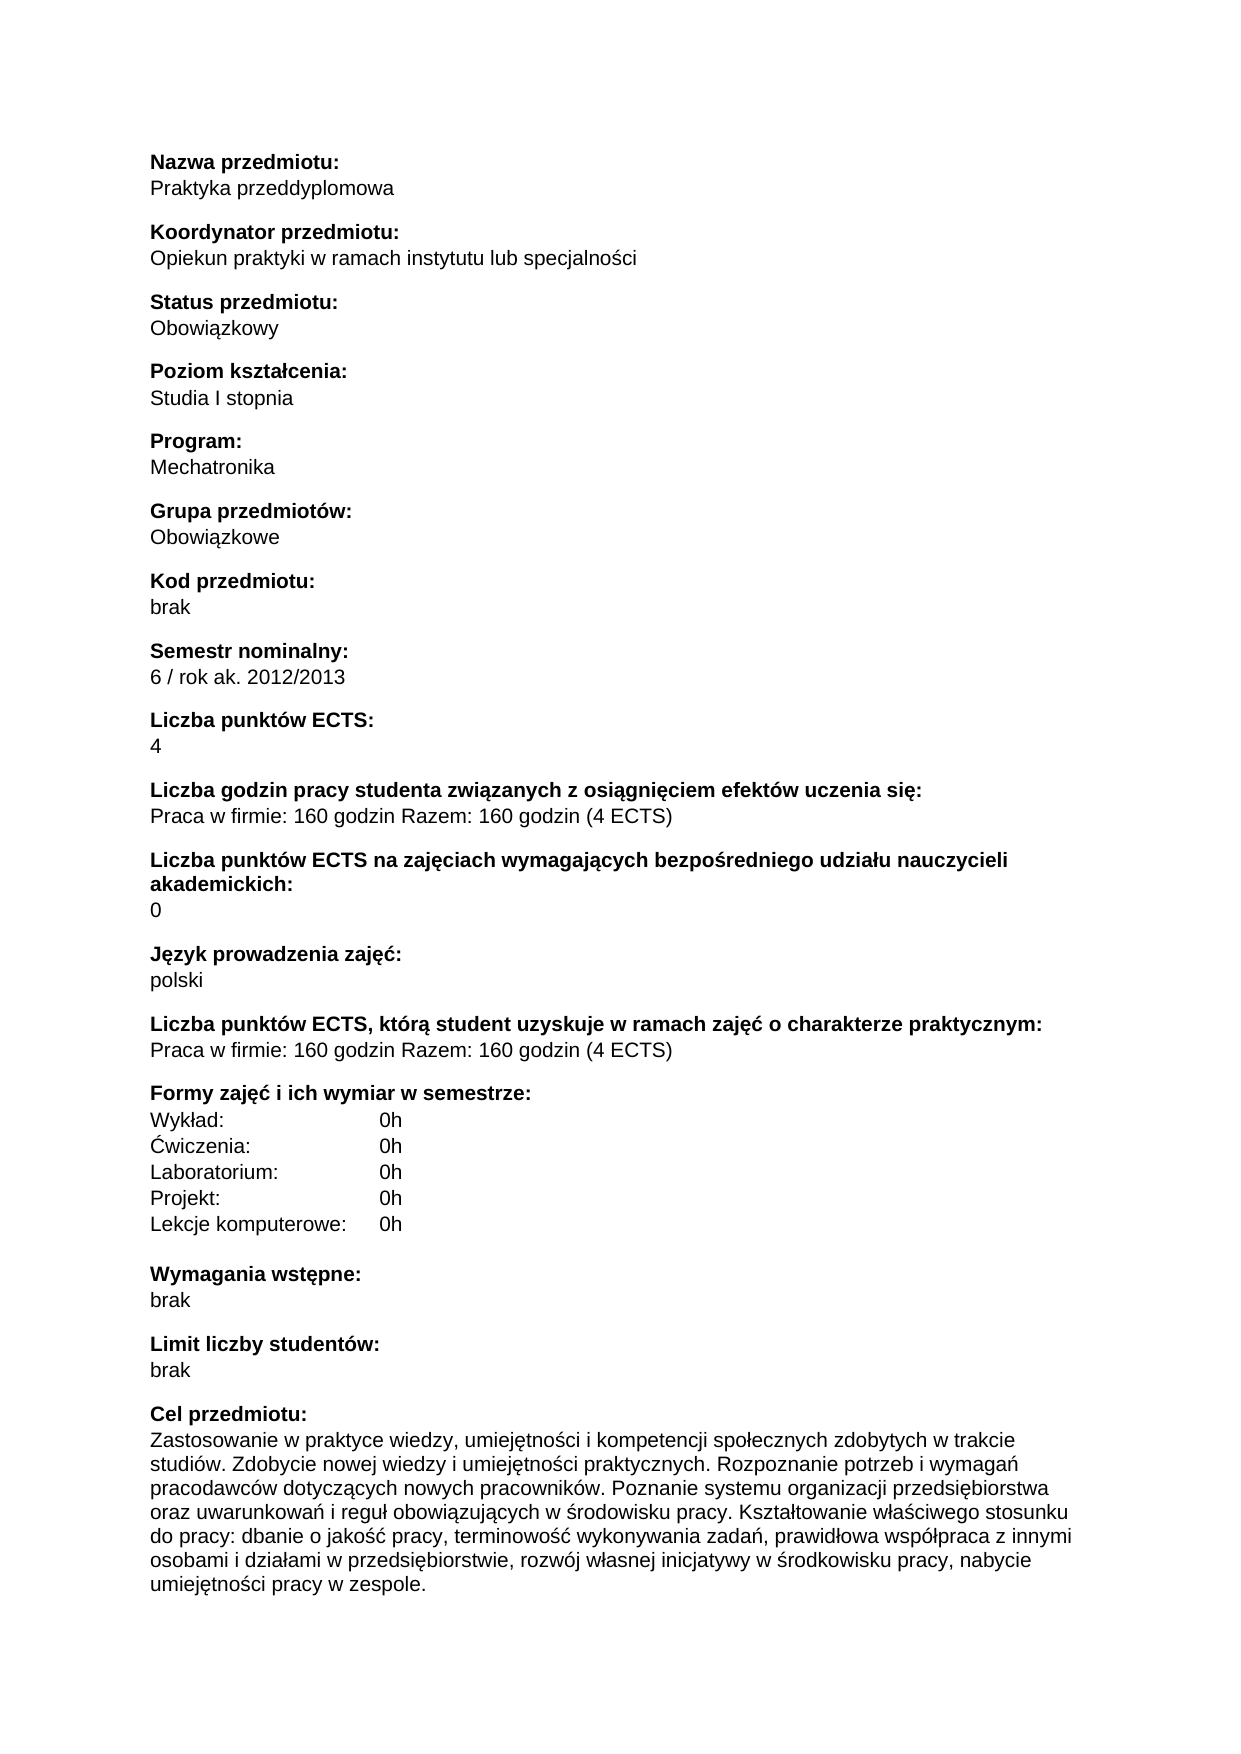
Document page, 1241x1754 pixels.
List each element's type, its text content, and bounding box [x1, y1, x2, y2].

text Liczba punktów ECTS: [150, 708, 1090, 732]
text brak [150, 1358, 1090, 1382]
table_cell 0h [369, 1132, 597, 1158]
text Studia I stopnia [150, 385, 1090, 409]
table_cell Ćwiczenia: [140, 1134, 367, 1158]
text polski [150, 968, 1090, 992]
text brak [150, 1288, 1090, 1312]
text 0 [150, 898, 1090, 922]
text 4 [150, 734, 1090, 758]
text Liczba punktów ECTS, którą student uzyskuje w ramach zajęć o charakterze praktycznym: [150, 1011, 1090, 1035]
text Limit liczby studentów: [150, 1332, 1090, 1356]
text Status przedmiotu: [150, 289, 1090, 313]
text brak [150, 595, 1090, 619]
table_cell 0h [369, 1184, 597, 1210]
text Mechatronika [150, 455, 1090, 479]
text Formy zajęć i ich wymiar w semestrze: [150, 1081, 1090, 1105]
text Praca w firmie: 160 godzin Razem: 160 godzin (4 ECTS) [150, 804, 1090, 828]
text Praca w firmie: 160 godzin Razem: 160 godzin (4 ECTS) [150, 1037, 1090, 1061]
text Obowiązkowe [150, 525, 1090, 549]
text Wymagania wstępne: [150, 1262, 1090, 1286]
text Obowiązkowy [150, 316, 1090, 339]
text 6 / rok ak. 2012/2013 [150, 664, 1090, 688]
text Zastosowanie w praktyce wiedzy, umiejętności i kompetencji społecznych zdobytych w trakcie studiów. Zdobycie nowej wiedzy i umiejętności praktycznych. Rozpoznanie potrzeb i wymagań pracodawców dotyczących nowych pracowników. Poznanie systemu organizacji przedsiębiorstwa oraz uwarunkowań i reguł obowiązujących w środowisku pracy. Kształtowanie właściwego stosunku do pracy: dbanie o jakość pracy, terminowość wykonywania zadań, prawidłowa współpraca z innymi osobami i działami w przedsiębiorstwie, rozwój własnej inicjatywy w środkowisku pracy, nabycie umiejętności pracy w zespole. [150, 1428, 1090, 1595]
text Liczba punktów ECTS na zajęciach wymagających bezpośredniego udziału nauczycieli akademickich: [150, 848, 1090, 896]
table_cell Projekt: [140, 1186, 367, 1210]
table_cell 0h [369, 1158, 597, 1184]
text Semestr nominalny: [150, 638, 1090, 662]
table_cell Lekcje komputerowe: [140, 1212, 367, 1236]
text Nazwa przedmiotu: [150, 150, 1090, 174]
text Praktyka przeddyplomowa [150, 176, 1090, 200]
text Kod przedmiotu: [150, 569, 1090, 593]
text Grupa przedmiotów: [150, 499, 1090, 523]
text Liczba godzin pracy studenta związanych z osiągnięciem efektów uczenia się: [150, 778, 1090, 802]
table_cell 0h [369, 1210, 597, 1236]
table_header Wykład: [140, 1108, 367, 1132]
text Cel przedmiotu: [150, 1402, 1090, 1426]
text Język prowadzenia zajęć: [150, 942, 1090, 966]
text Program: [150, 429, 1090, 453]
text Koordynator przedmiotu: [150, 220, 1090, 244]
text Opiekun praktyki w ramach instytutu lub specjalności [150, 246, 1090, 270]
table_header 0h [369, 1108, 597, 1132]
text Poziom kształcenia: [150, 359, 1090, 383]
table_cell Laboratorium: [140, 1160, 367, 1184]
